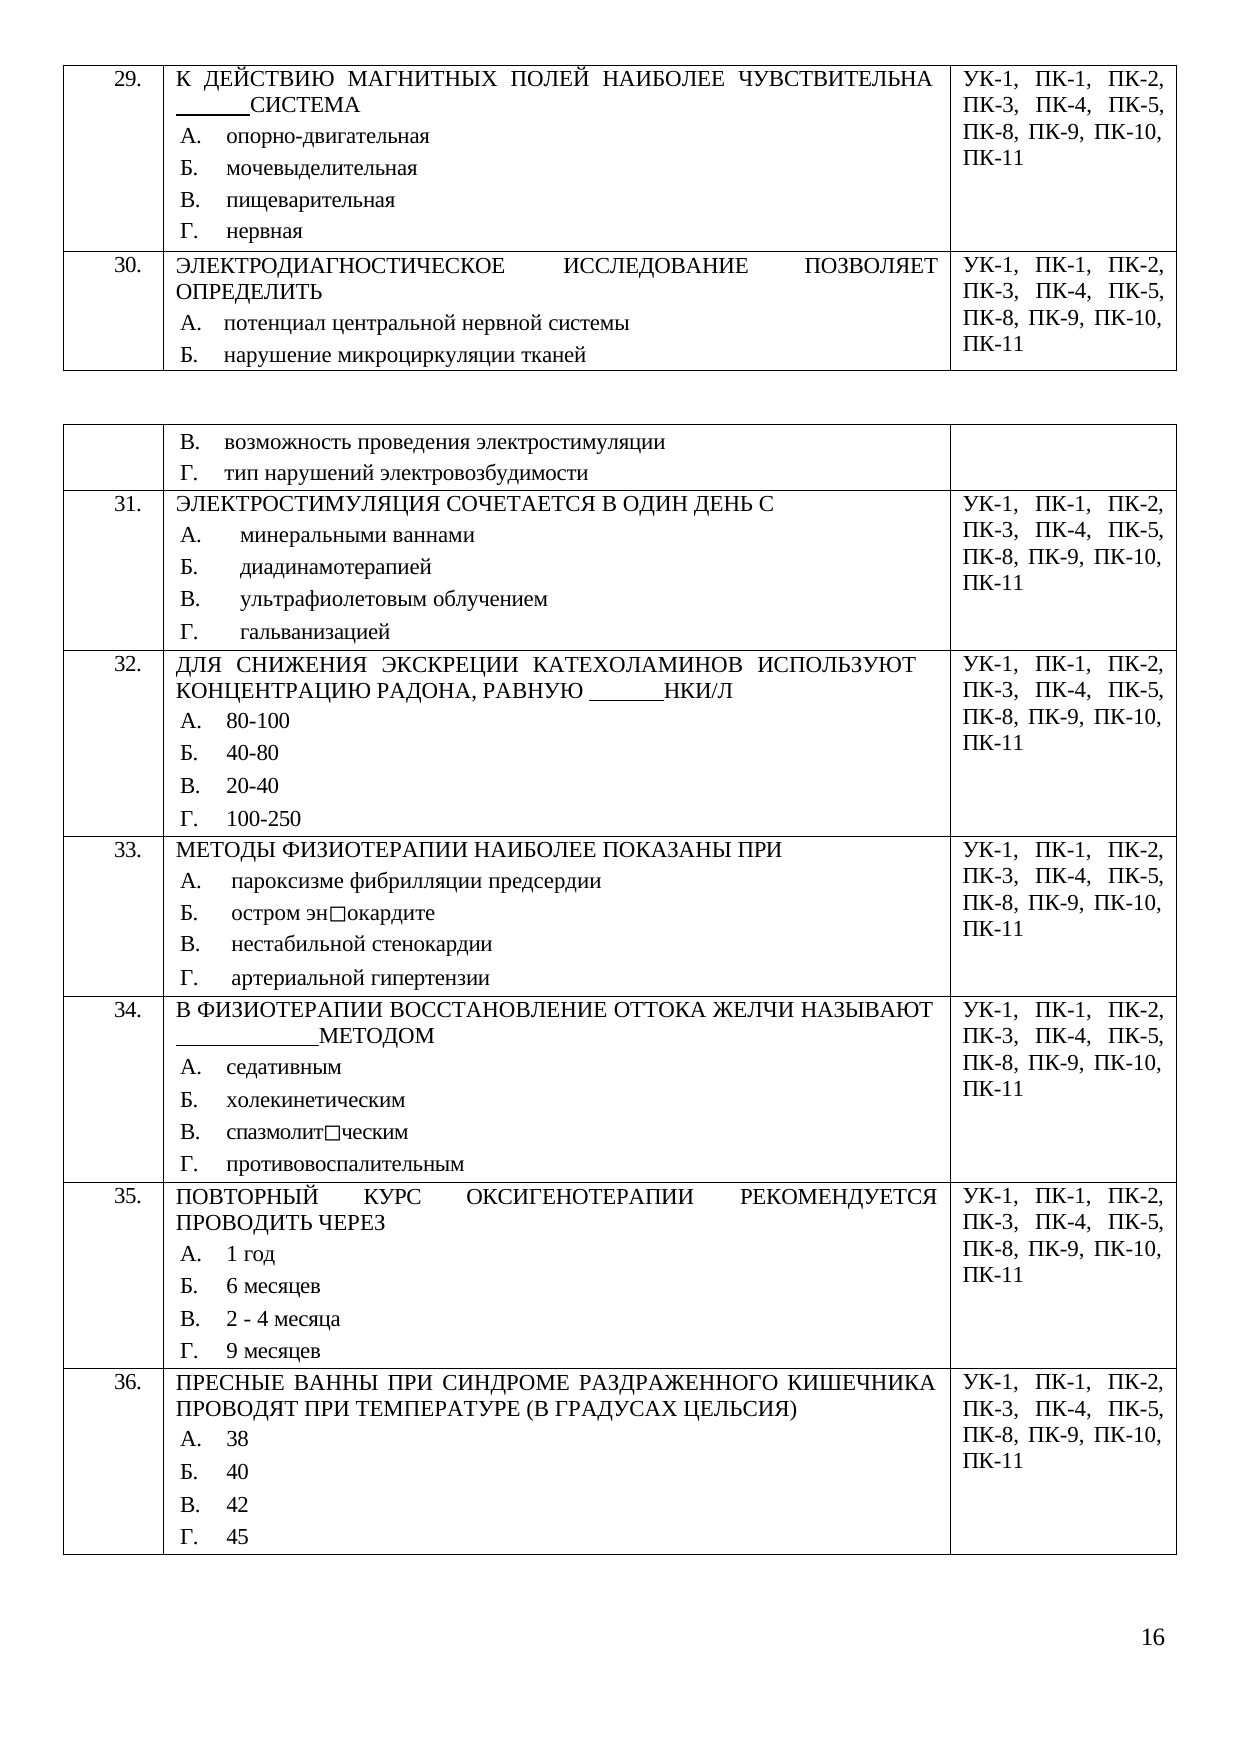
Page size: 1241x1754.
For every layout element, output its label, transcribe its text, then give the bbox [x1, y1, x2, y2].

table_cell 31. [64, 491, 163, 649]
table_cell 29. [64, 66, 163, 251]
table_cell УК-1, ПК-1, ПК-2, ПК-3, ПК-4, ПК-5, ПК-8, ПК-9, ПК-10, ПК-11 [951, 837, 1176, 996]
table_cell ПОВТОРНЫЙ КУРС ОКСИГЕНОТЕРАПИИ РЕКОМЕНДУЕТСЯ ПРОВОДИТЬ ЧЕРЕЗ А. 1 год Б. 6 месяцев В. 2 - 4 месяца Г. 9 месяцев [164, 1183, 950, 1368]
table_cell УК-1, ПК-1, ПК-2, ПК-3, ПК-4, ПК-5, ПК-8, ПК-9, ПК-10, ПК-11 [951, 1183, 1176, 1368]
table_cell В ФИЗИОТЕРАПИИ ВОССТАНОВЛЕНИЕ ОТТОКА ЖЕЛЧИ НАЗЫВАЮТ МЕТОДОМ А. седативным Б. холекинетическим В. спазмолит◻ческим Г. противовоспалительным [164, 997, 950, 1182]
table_cell 33. [64, 837, 163, 996]
table_cell тип нарушений электровозбудимости [212, 456, 950, 490]
table_cell 35. [64, 1183, 163, 1368]
table_header [64, 425, 163, 490]
table_header [951, 425, 1176, 490]
table_cell 30. [64, 252, 163, 370]
table_cell УК-1, ПК-1, ПК-2, ПК-3, ПК-4, ПК-5, ПК-8, ПК-9, ПК-10, ПК-11 [951, 491, 1176, 649]
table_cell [951, 1369, 1176, 1554]
table_cell К ДЕЙСТВИЮ МАГНИТНЫХ ПОЛЕЙ НАИБОЛЕЕ ЧУВСТВИТЕЛЬНА СИСТЕМА А. опорно-двигательная Б. мочевыделительная В. пищеварительная Г. нервная [164, 66, 950, 251]
table_cell ПРЕСНЫЕ ВАННЫ ПРИ СИНДРОМЕ РАЗДРАЖЕННОГО КИШЕЧНИКА ПРОВОДЯТ ПРИ ТЕМПЕРАТУРЕ (В ГРАДУСАХ ЦЕЛЬСИЯ) А. 38 Б. 40 В. 42 Г. 45 [164, 1369, 950, 1554]
table_header возможность проведения электростимуляции [212, 425, 950, 456]
table_cell УК-1, ПК-1, ПК-2, ПК-3, ПК-4, ПК-5, ПК-8, ПК-9, ПК-10, ПК-11 [951, 252, 1176, 370]
table_cell 34. [64, 997, 163, 1182]
table_header В. [164, 425, 212, 456]
table_cell ДЛЯ СНИЖЕНИЯ ЭКСКРЕЦИИ КАТЕХОЛАМИНОВ ИСПОЛЬЗУЮТ КОНЦЕНТРАЦИЮ РАДОНА, РАВНУЮ НКИ/Л А. 80-100 Б. 40-80 В. 20-40 Г. 100-250 [164, 651, 950, 836]
table_cell 36. [64, 1369, 163, 1554]
table_cell Г. [164, 456, 212, 490]
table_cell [951, 66, 1176, 251]
table_cell 32. [64, 651, 163, 836]
table_cell МЕТОДЫ ФИЗИОТЕРАПИИ НАИБОЛЕЕ ПОКАЗАНЫ ПРИ А. пароксизме фибрилляции предсердии Б. остром эн◻окардите В. нестабильной стенокардии Г. артериальной гипертензии [164, 837, 950, 996]
table_cell УК-1, ПК-1, ПК-2, ПК-3, ПК-4, ПК-5, ПК-8, ПК-9, ПК-10, ПК-11 [951, 651, 1176, 836]
table_cell УК-1, ПК-1, ПК-2, ПК-3, ПК-4, ПК-5, ПК-8, ПК-9, ПК-10, ПК-11 [951, 997, 1176, 1182]
table_cell ЭЛЕКТРОСТИМУЛЯЦИЯ СОЧЕТАЕТСЯ В ОДИН ДЕНЬ С А. минеральными ваннами Б. диадинамотерапией В. ультрафиолетовым облучением Г. гальванизацией [164, 491, 950, 649]
table_cell ЭЛЕКТРОДИАГНОСТИЧЕСКОЕ ИССЛЕДОВАНИЕ ПОЗВОЛЯЕТ ОПРЕДЕЛИТЬ А. потенциал центральной нервной системы Б. нарушение микроциркуляции тканей [164, 252, 950, 370]
